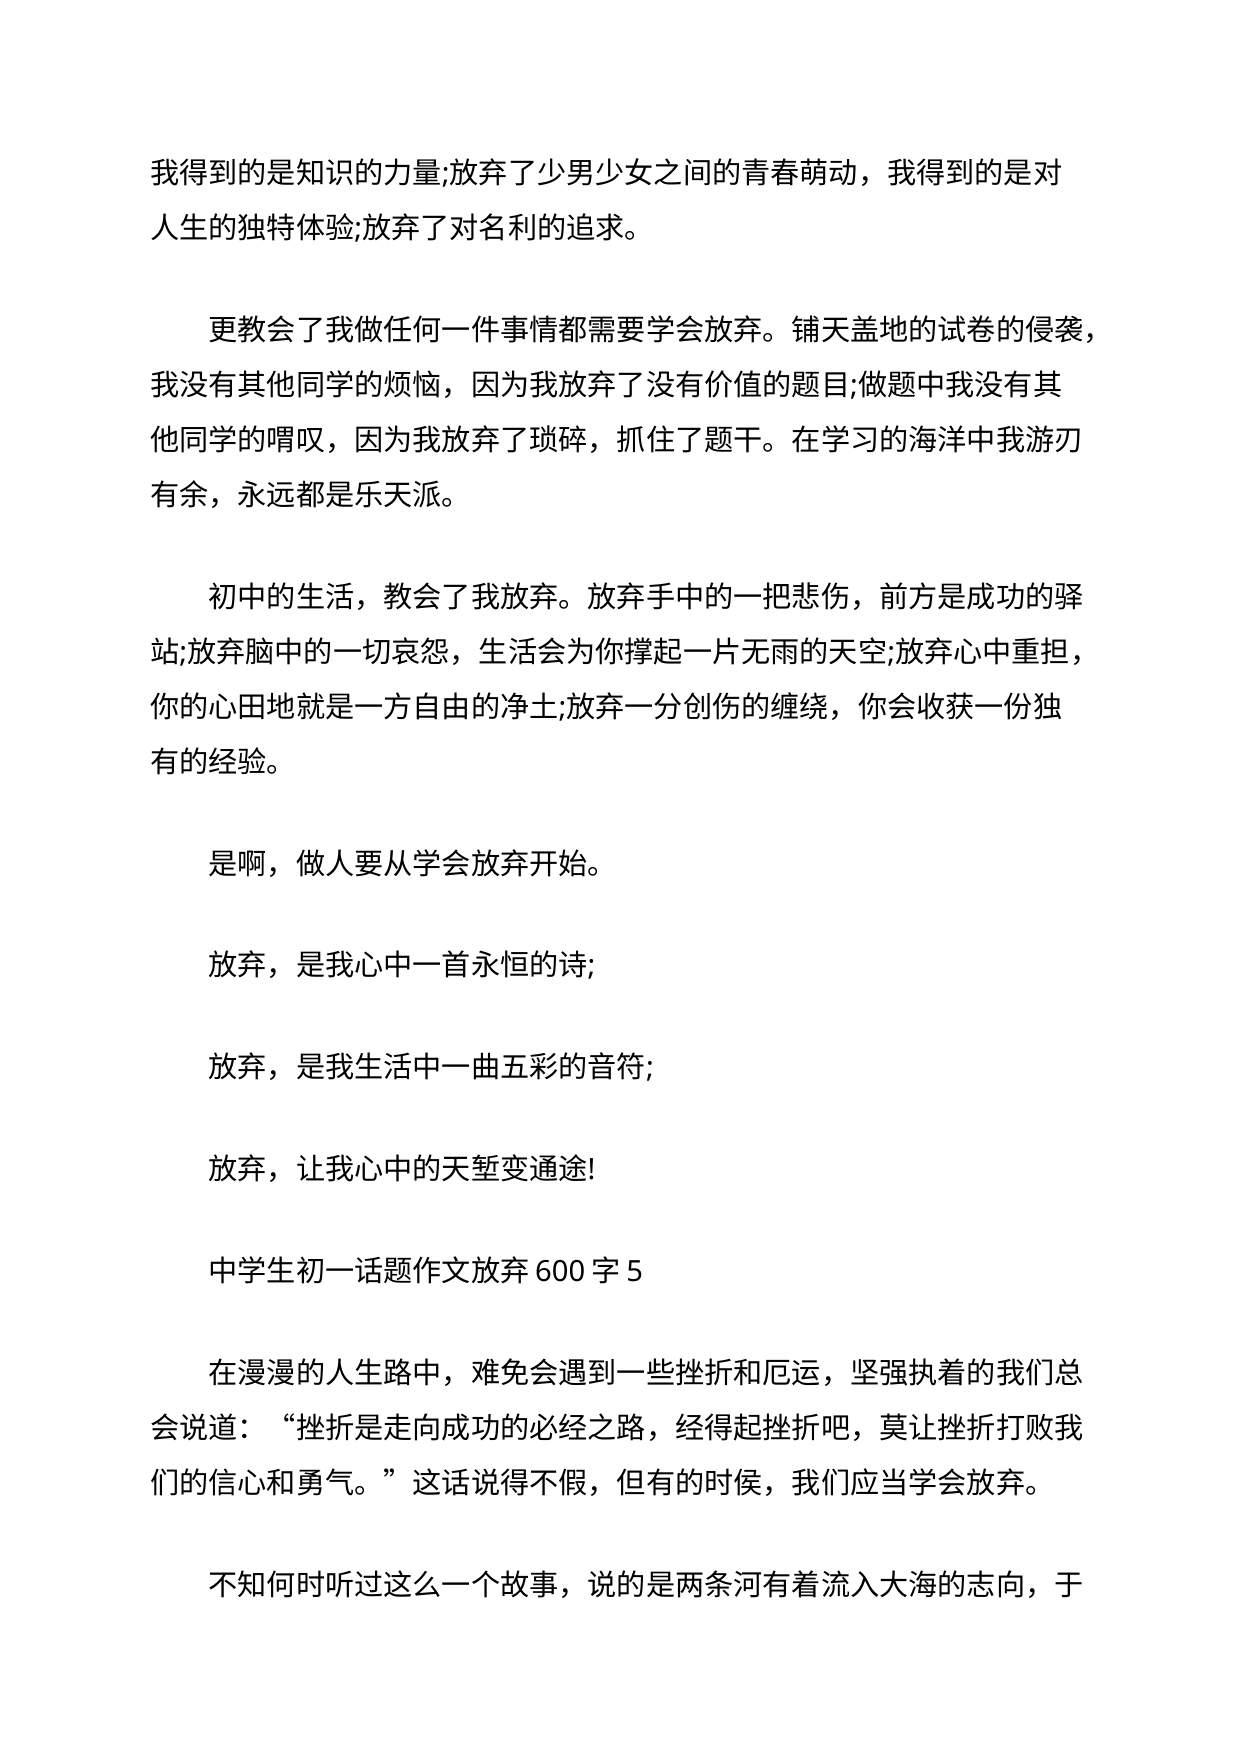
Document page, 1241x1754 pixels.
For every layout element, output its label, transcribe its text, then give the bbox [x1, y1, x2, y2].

text 初中的生活，教会了我放弃。放弃手中的一把悲伤，前方是成功的驿站;放弃脑中的一切哀怨，生活会为你撑起一片无雨的天空;放弃心中重担，你的心田地就是一方自由的净土;放弃一分创伤的缠绕，你会收获一份独有的经验。 [150, 573, 1090, 781]
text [150, 150, 1090, 247]
text 在漫漫的人生路中，难免会遇到一些挫折和厄运，坚强执着的我们总会说道：“挫折是走向成功的必经之路，经得起挫折吧，莫让挫折打败我们的信心和勇气。”这话说得不假，但有的时侯，我们应当学会放弃。 [150, 1350, 1090, 1502]
text 更教会了我做任何一件事情都需要学会放弃。铺天盖地的试卷的侵袭，我没有其他同学的烦恼，因为我放弃了没有价值的题目;做题中我没有其他同学的喟叹，因为我放弃了琐碎，抓住了题干。在学习的海洋中我游刃有余，永远都是乐天派。 [150, 307, 1090, 514]
text 放弃，是我生活中一曲五彩的音符; [150, 1044, 1090, 1086]
text 是啊，做人要从学会放弃开始。 [150, 840, 1090, 882]
text 放弃，让我心中的天堑变通途! [150, 1146, 1090, 1188]
text 中学生初一话题作文放弃600字5 [150, 1248, 1090, 1290]
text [150, 1561, 1090, 1604]
text 放弃，是我心中一首永恒的诗; [150, 942, 1090, 984]
